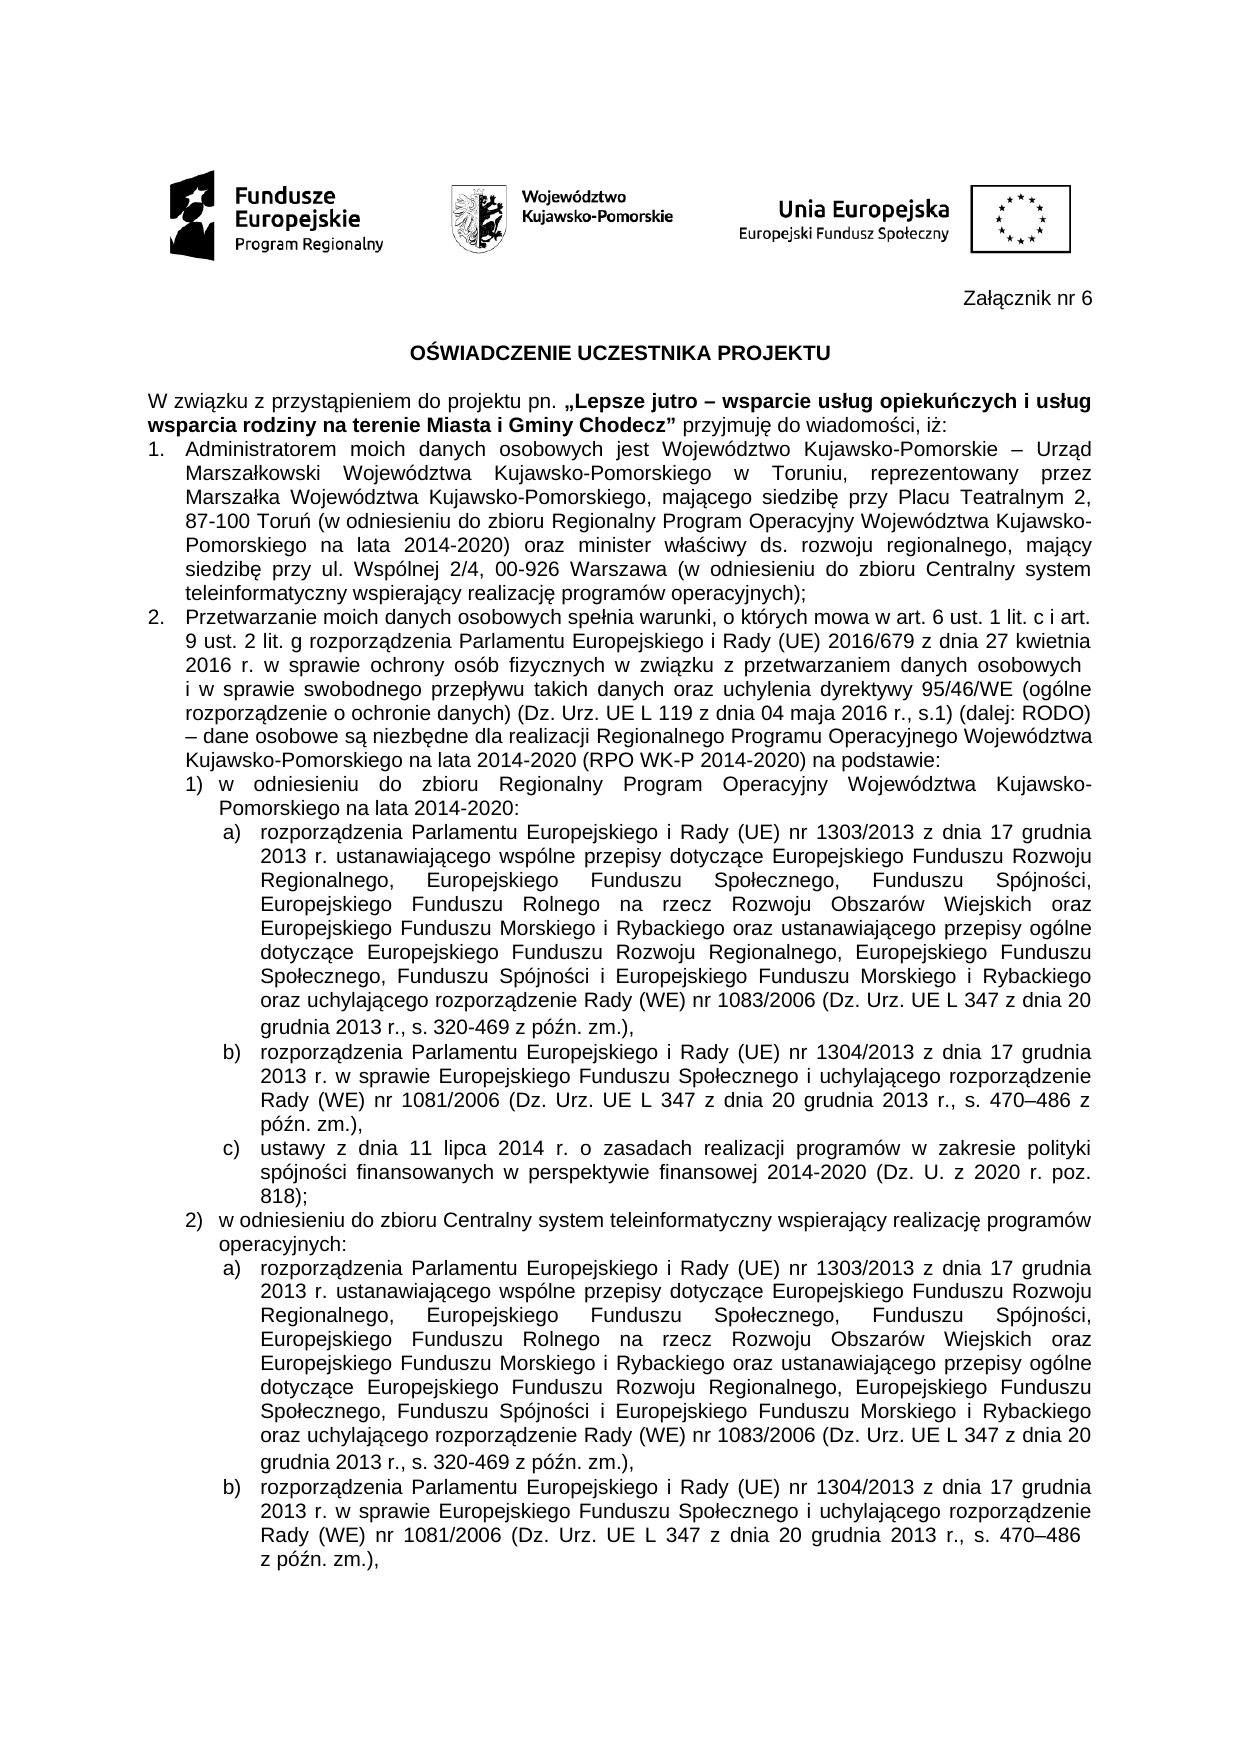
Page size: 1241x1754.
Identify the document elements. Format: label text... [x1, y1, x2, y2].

list Przetwarzanie moich danych osobowych spełnia warunki, o których mowa w art. 6 ust. 1 lit. c i art. 9 ust. 2 lit. g rozporządzenia Parlamentu Europejskiego i Rady (UE) 2016/679 z dnia 27 kwietnia 2016 r. w sprawie ochrony osób fizycznych w związku z przetwarzaniem danych osobowych i w sprawie swobodnego przepływu takich danych oraz uchylenia dyrektywy 95/46/WE (ogólne rozporządzenie o ochronie danych) (Dz. Urz. UE L 119 z dnia 04 maja 2016 r., s.1) (dalej: RODO) – dane osobowe są niezbędne dla realizacji Regionalnego Programu Operacyjnego Województwa Kujawsko-Pomorskiego na lata 2014-2020 (RPO WK-P 2014-2020) na podstawie: [148, 604, 1093, 772]
picture [147, 147, 1093, 282]
text OŚWIADCZENIE UCZESTNIKA PROJEKTU [148, 341, 1093, 364]
list Administratorem moich danych osobowych jest Województwo Kujawsko-Pomorskie – Urząd Marszałkowski Województwa Kujawsko-Pomorskiego w Toruniu, reprezentowany przez Marszałka Województwa Kujawsko-Pomorskiego, mającego siedzibę przy Placu Teatralnym 2, 87-100 Toruń (w odniesieniu do zbioru Regionalny Program Operacyjny Województwa Kujawsko-Pomorskiego na lata 2014-2020) oraz minister właściwy ds. rozwoju regionalnego, mający siedzibę przy ul. Wspólnej 2/4, 00-926 Warszawa (w odniesieniu do zbioru Centralny system teleinformatyczny wspierający realizację programów operacyjnych); [148, 437, 1093, 604]
list w odniesieniu do zbioru Centralny system teleinformatyczny wspierający realizację programów operacyjnych: [185, 1207, 1093, 1255]
list rozporządzenia Parlamentu Europejskiego i Rady (UE) nr 1304/2013 z dnia 17 grudnia 2013 r. w sprawie Europejskiego Funduszu Społecznego i uchylającego rozporządzenie Rady (WE) nr 1081/2006 (Dz. Urz. UE L 347 z dnia 20 grudnia 2013 r., s. 470–486 z późn. zm.), [223, 1475, 1093, 1571]
text Załącznik nr 6 [148, 282, 1093, 309]
list rozporządzenia Parlamentu Europejskiego i Rady (UE) nr 1303/2013 z dnia 17 grudnia 2013 r. ustanawiającego wspólne przepisy dotyczące Europejskiego Funduszu Rozwoju Regionalnego, Europejskiego Funduszu Społecznego, Funduszu Spójności, Europejskiego Funduszu Rolnego na rzecz Rozwoju Obszarów Wiejskich oraz Europejskiego Funduszu Morskiego i Rybackiego oraz ustanawiającego przepisy ogólne dotyczące Europejskiego Funduszu Rozwoju Regionalnego, Europejskiego Funduszu Społecznego, Funduszu Spójności i Europejskiego Funduszu Morskiego i Rybackiego oraz uchylającego rozporządzenie Rady (WE) nr 1083/2006 (Dz. Urz. UE L 347 z dnia 20 grudnia 2013 r., s. 320-469 z późn. zm.), [223, 1255, 1093, 1475]
list rozporządzenia Parlamentu Europejskiego i Rady (UE) nr 1304/2013 z dnia 17 grudnia 2013 r. w sprawie Europejskiego Funduszu Społecznego i uchylającego rozporządzenie Rady (WE) nr 1081/2006 (Dz. Urz. UE L 347 z dnia 20 grudnia 2013 r., s. 470–486 z późn. zm.), [223, 1040, 1093, 1136]
list ustawy z dnia 11 lipca 2014 r. o zasadach realizacji programów w zakresie polityki spójności finansowanych w perspektywie finansowej 2014-2020 (Dz. U. z 2020 r. poz. 818); [223, 1136, 1093, 1207]
text W związku z przystąpieniem do projektu pn. „Lepsze jutro – wsparcie usług opiekuńczych i usług wsparcia rodziny na terenie Miasta i Gminy Chodecz” przyjmuję do wiadomości, iż: [148, 389, 1093, 437]
list rozporządzenia Parlamentu Europejskiego i Rady (UE) nr 1303/2013 z dnia 17 grudnia 2013 r. ustanawiającego wspólne przepisy dotyczące Europejskiego Funduszu Rozwoju Regionalnego, Europejskiego Funduszu Społecznego, Funduszu Spójności, Europejskiego Funduszu Rolnego na rzecz Rozwoju Obszarów Wiejskich oraz Europejskiego Funduszu Morskiego i Rybackiego oraz ustanawiającego przepisy ogólne dotyczące Europejskiego Funduszu Rozwoju Regionalnego, Europejskiego Funduszu Społecznego, Funduszu Spójności i Europejskiego Funduszu Morskiego i Rybackiego oraz uchylającego rozporządzenie Rady (WE) nr 1083/2006 (Dz. Urz. UE L 347 z dnia 20 grudnia 2013 r., s. 320-469 z późn. zm.), [223, 820, 1093, 1040]
list w odniesieniu do zbioru Regionalny Program Operacyjny Województwa Kujawsko-Pomorskiego na lata 2014-2020: [185, 772, 1093, 820]
